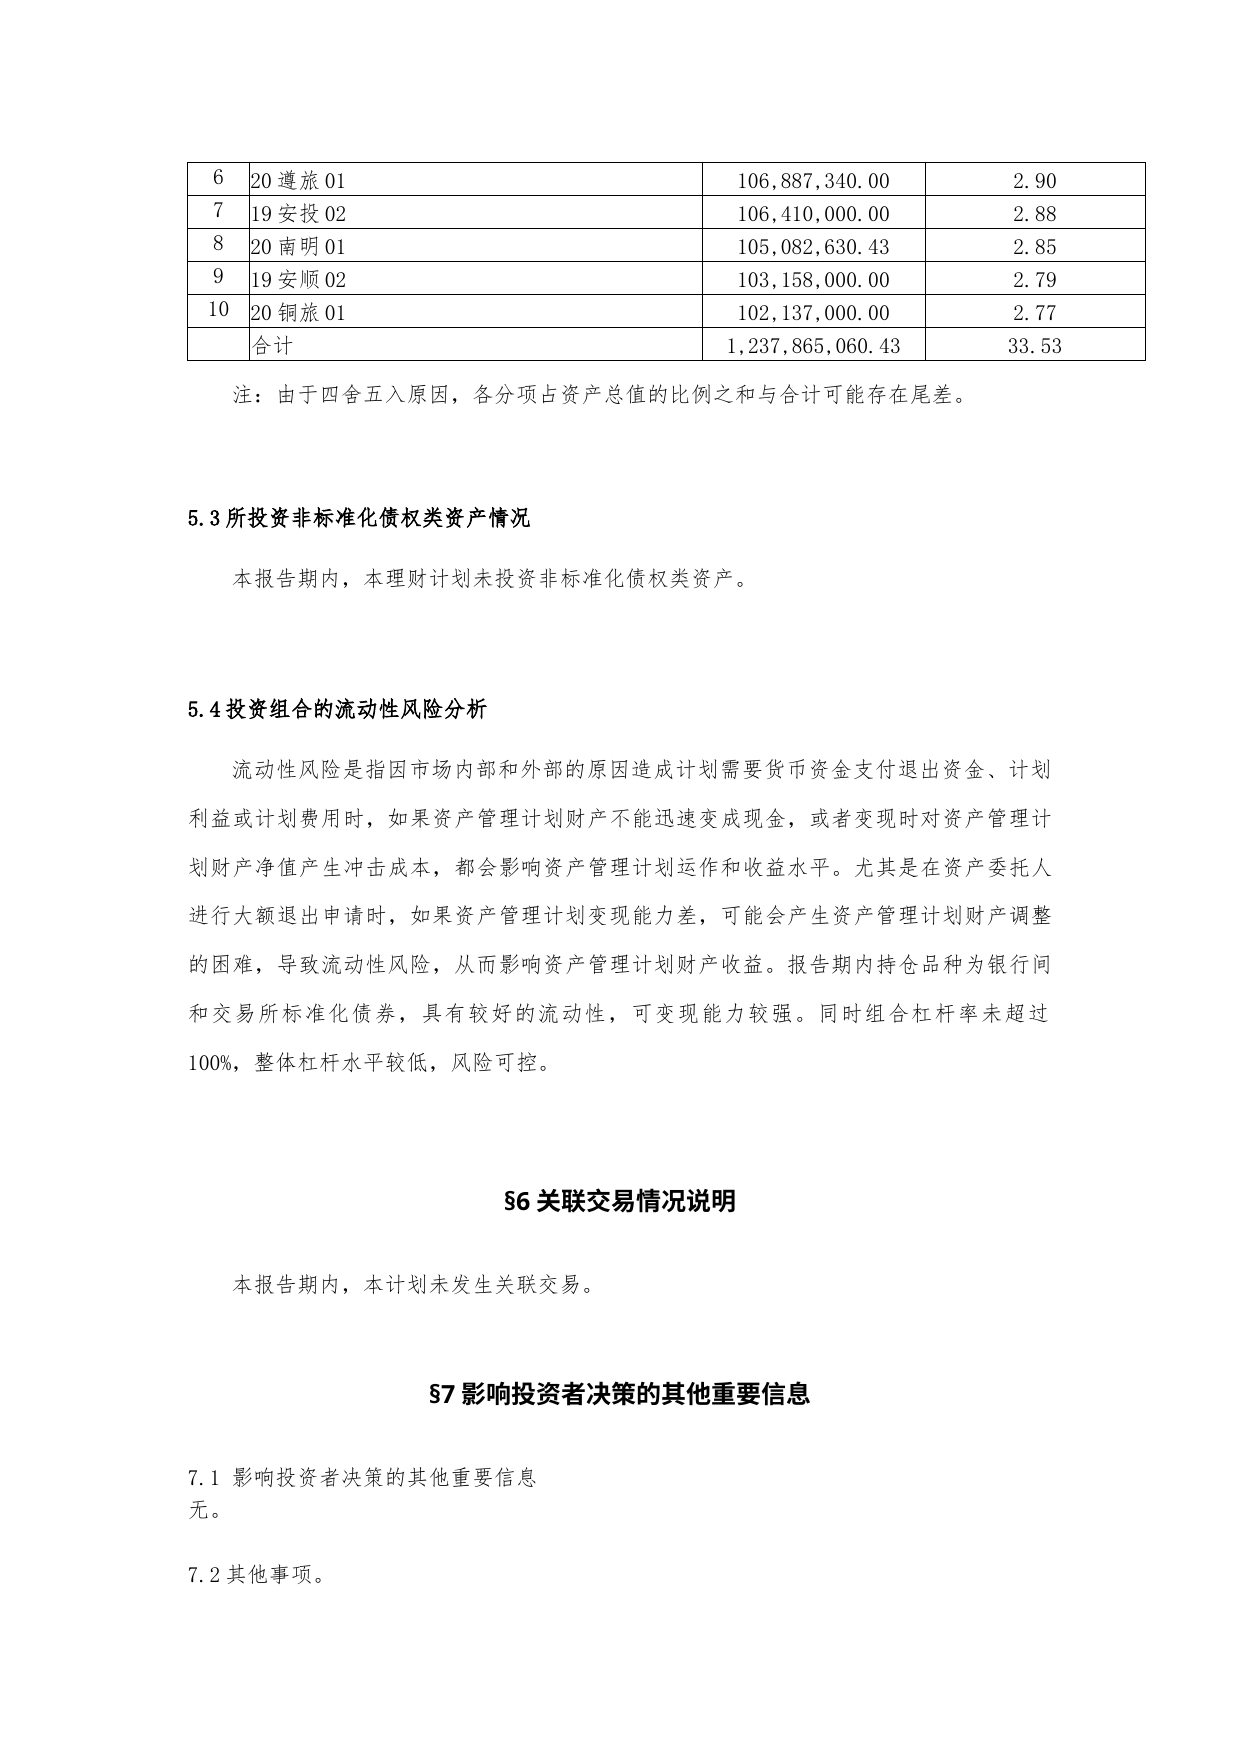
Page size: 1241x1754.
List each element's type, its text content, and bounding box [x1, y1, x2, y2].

table_cell 合计 [250, 328, 702, 360]
table_cell 10 [188, 295, 249, 327]
table_cell 2.79 [926, 262, 1145, 294]
text 7.1 影响投资者决策的其他重要信息 [187, 1459, 1053, 1492]
table_cell 6 [188, 163, 249, 195]
text 本报告期内，本理财计划未投资非标准化债权类资产。 [187, 561, 1053, 593]
text 7.2其他事项。 [187, 1557, 1053, 1589]
table_cell 7 [188, 196, 249, 228]
table_cell 8 [188, 229, 249, 261]
table_cell 1,237,865,060.43 [703, 328, 925, 360]
table_cell 2.85 [926, 229, 1145, 261]
table_cell 20南明01 [250, 229, 702, 261]
table_cell 9 [188, 262, 249, 294]
table_cell 106,410,000.00 [703, 196, 925, 228]
text 流动性风险是指因市场内部和外部的原因造成计划需要货币资金支付退出资金、计划利益或计划费用时，如果资产管理计划财产不能迅速变成现金，或者变现时对资产管理计划财产净值产生冲击成本，都会影响资产管理计划运作和收益水平。尤其是在资产委托人进行大额退出申请时，如果资产管理计划变现能力差，可能会产生资产管理计划财产调整的困难，导致流动性风险，从而影响资产管理计划财产收益。报告期内持仓品种为银行间和交易所标准化债券，具有较好的流动性，可变现能力较强。同时组合杠杆率未超过100%，整体杠杆水平较低，风险可控。 [187, 752, 1053, 1077]
table_cell 33.53 [926, 328, 1145, 360]
text 5.3所投资非标准化债权类资产情况 [187, 499, 1053, 532]
text §6 关联交易情况说明 [187, 1167, 1053, 1232]
table_cell 19安顺02 [250, 262, 702, 294]
text 注：由于四舍五入原因，各分项占资产总值的比例之和与合计可能存在尾差。 [187, 377, 1053, 409]
table_cell [188, 328, 249, 360]
table_cell 103,158,000.00 [703, 262, 925, 294]
table_cell 20遵旅01 [250, 163, 702, 195]
table_cell 2.77 [926, 295, 1145, 327]
text 无。 [187, 1492, 1053, 1524]
text 本报告期内，本计划未发生关联交易。 [187, 1266, 1053, 1299]
table_cell 106,887,340.00 [703, 163, 925, 195]
text 5.4投资组合的流动性风险分析 [187, 691, 1053, 723]
table_cell 105,082,630.43 [703, 229, 925, 261]
text §7 影响投资者决策的其他重要信息 [187, 1360, 1053, 1425]
table_cell 2.88 [926, 196, 1145, 228]
table_cell 2.90 [926, 163, 1145, 195]
table_cell 19安投02 [250, 196, 702, 228]
table_cell 102,137,000.00 [703, 295, 925, 327]
table_cell 20铜旅01 [250, 295, 702, 327]
